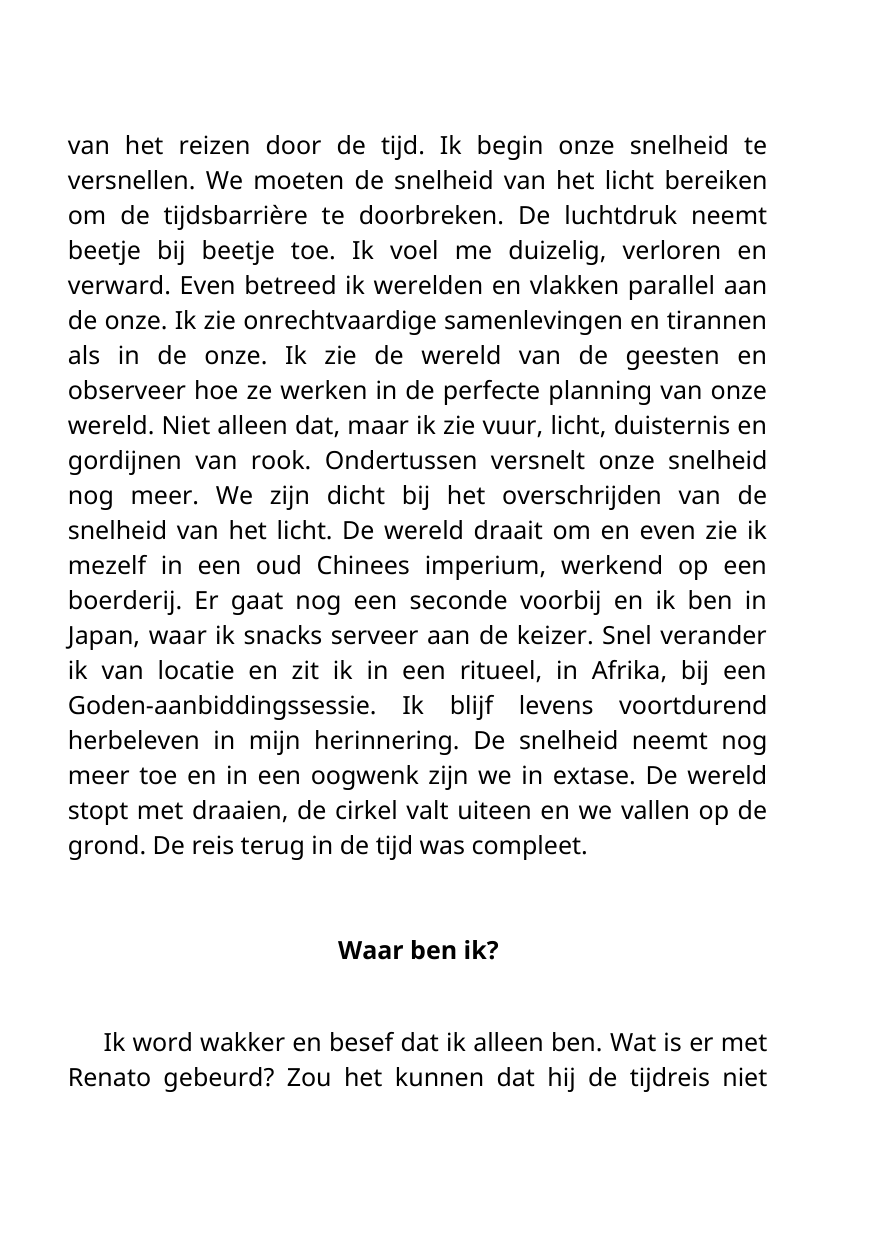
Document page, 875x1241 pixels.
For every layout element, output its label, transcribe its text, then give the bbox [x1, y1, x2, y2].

text Waar ben ik? [69, 932, 767, 966]
